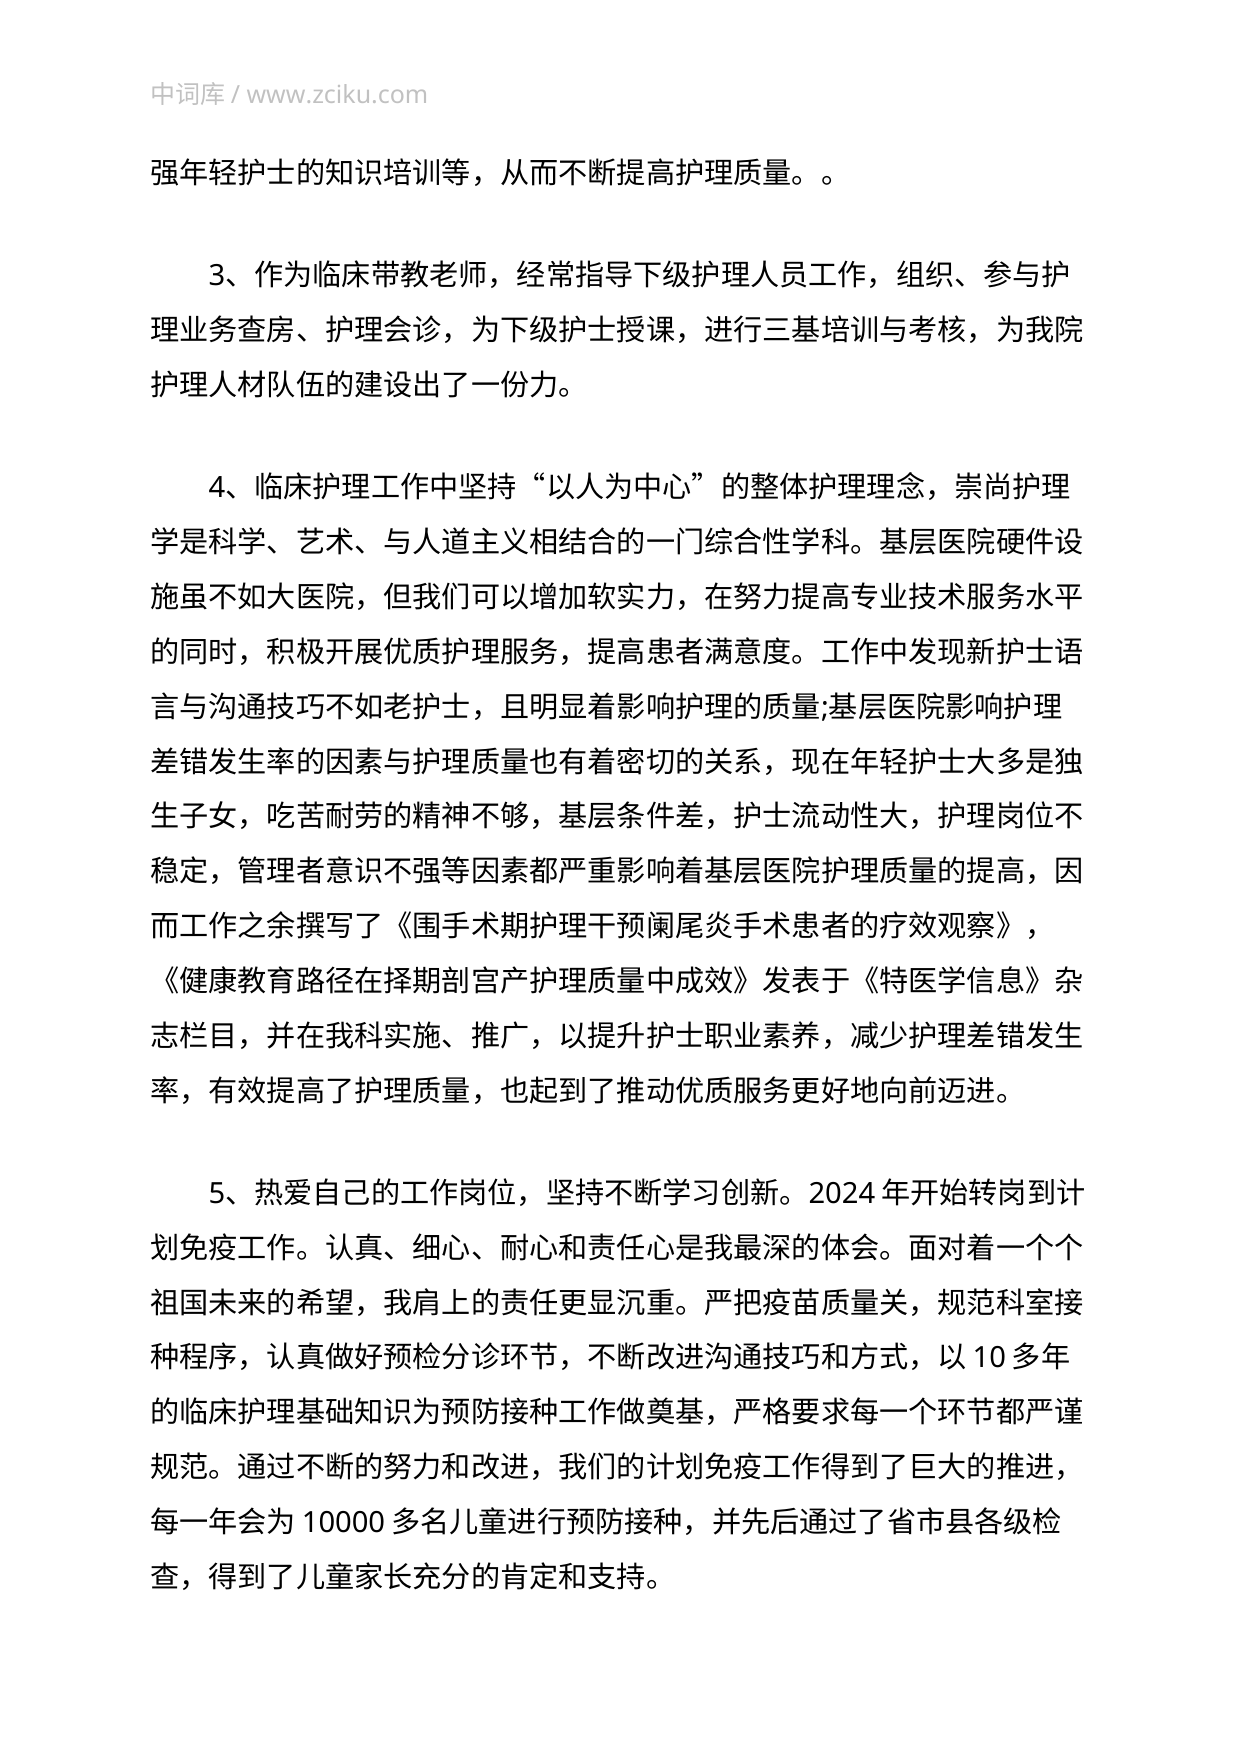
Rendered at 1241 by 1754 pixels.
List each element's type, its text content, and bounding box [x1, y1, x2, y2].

text 3、作为临床带教老师，经常指导下级护理人员工作，组织、参与护理业务查房、护理会诊，为下级护士授课，进行三基培训与考核，为我院护理人材队伍的建设出了一份力。 [150, 252, 1090, 404]
text 5、热爱自己的工作岗位，坚持不断学习创新。2024年开始转岗到计划免疫工作。认真、细心、耐心和责任心是我最深的体会。面对着一个个祖国未来的希望，我肩上的责任更显沉重。严把疫苗质量关，规范科室接种程序，认真做好预检分诊环节，不断改进沟通技巧和方式，以10多年的临床护理基础知识为预防接种工作做奠基，严格要求每一个环节都严谨规范。通过不断的努力和改进，我们的计划免疫工作得到了巨大的推进，每一年会为10000多名儿童进行预防接种，并先后通过了省市县各级检查，得到了儿童家长充分的肯定和支持。 [150, 1169, 1090, 1596]
text 4、临床护理工作中坚持“以人为中心”的整体护理理念，崇尚护理学是科学、艺术、与人道主义相结合的一门综合性学科。基层医院硬件设施虽不如大医院，但我们可以增加软实力，在努力提高专业技术服务水平的同时，积极开展优质护理服务，提高患者满意度。工作中发现新护士语言与沟通技巧不如老护士，且明显着影响护理的质量;基层医院影响护理差错发生率的因素与护理质量也有着密切的关系，现在年轻护士大多是独生子女，吃苦耐劳的精神不够，基层条件差，护士流动性大，护理岗位不稳定，管理者意识不强等因素都严重影响着基层医院护理质量的提高，因而工作之余撰写了《围手术期护理干预阑尾炎手术患者的疗效观察》，《健康教育路径在择期剖宫产护理质量中成效》发表于《特医学信息》杂志栏目，并在我科实施、推广，以提升护士职业素养，减少护理差错发生率，有效提高了护理质量，也起到了推动优质服务更好地向前迈进。 [150, 463, 1090, 1110]
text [150, 150, 1090, 192]
